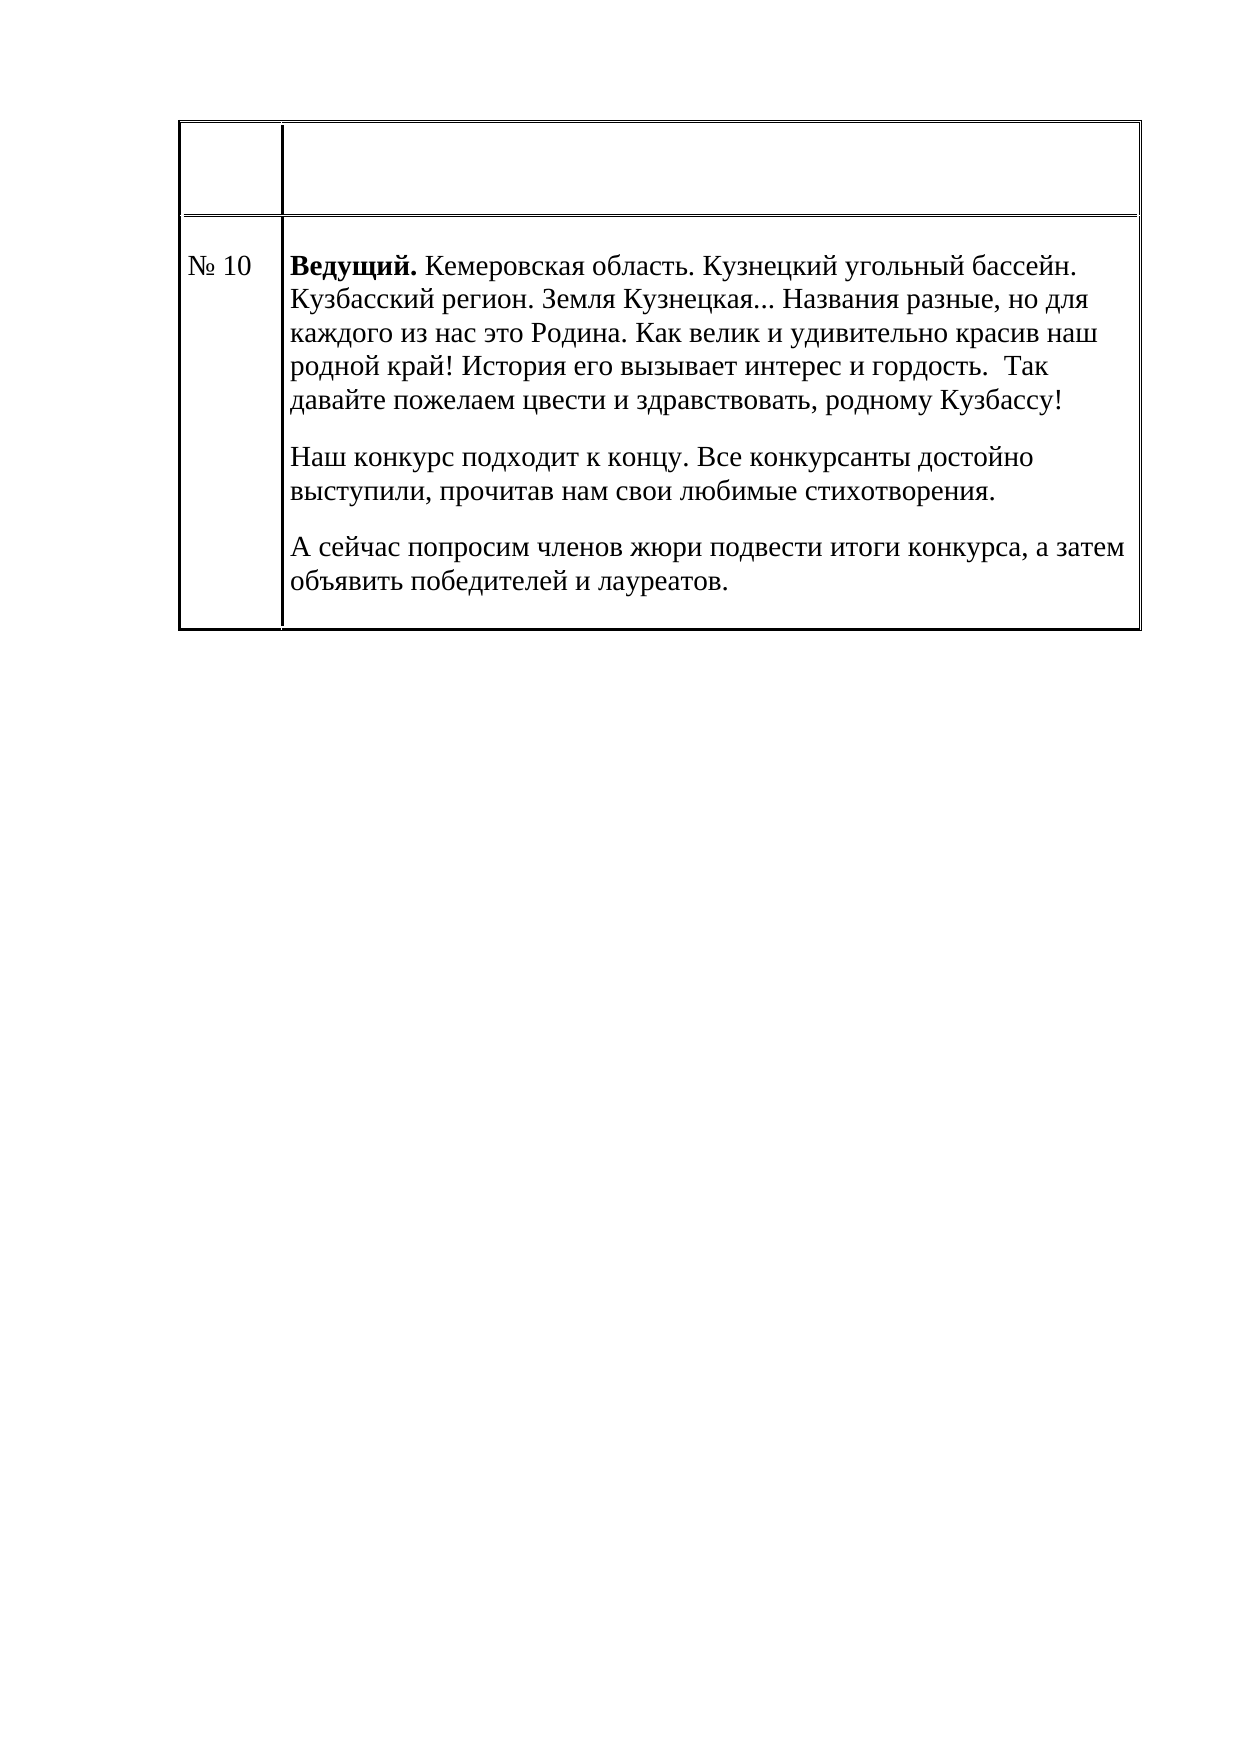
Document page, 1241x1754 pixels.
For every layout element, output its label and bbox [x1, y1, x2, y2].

table_header [176, 118, 1159, 770]
